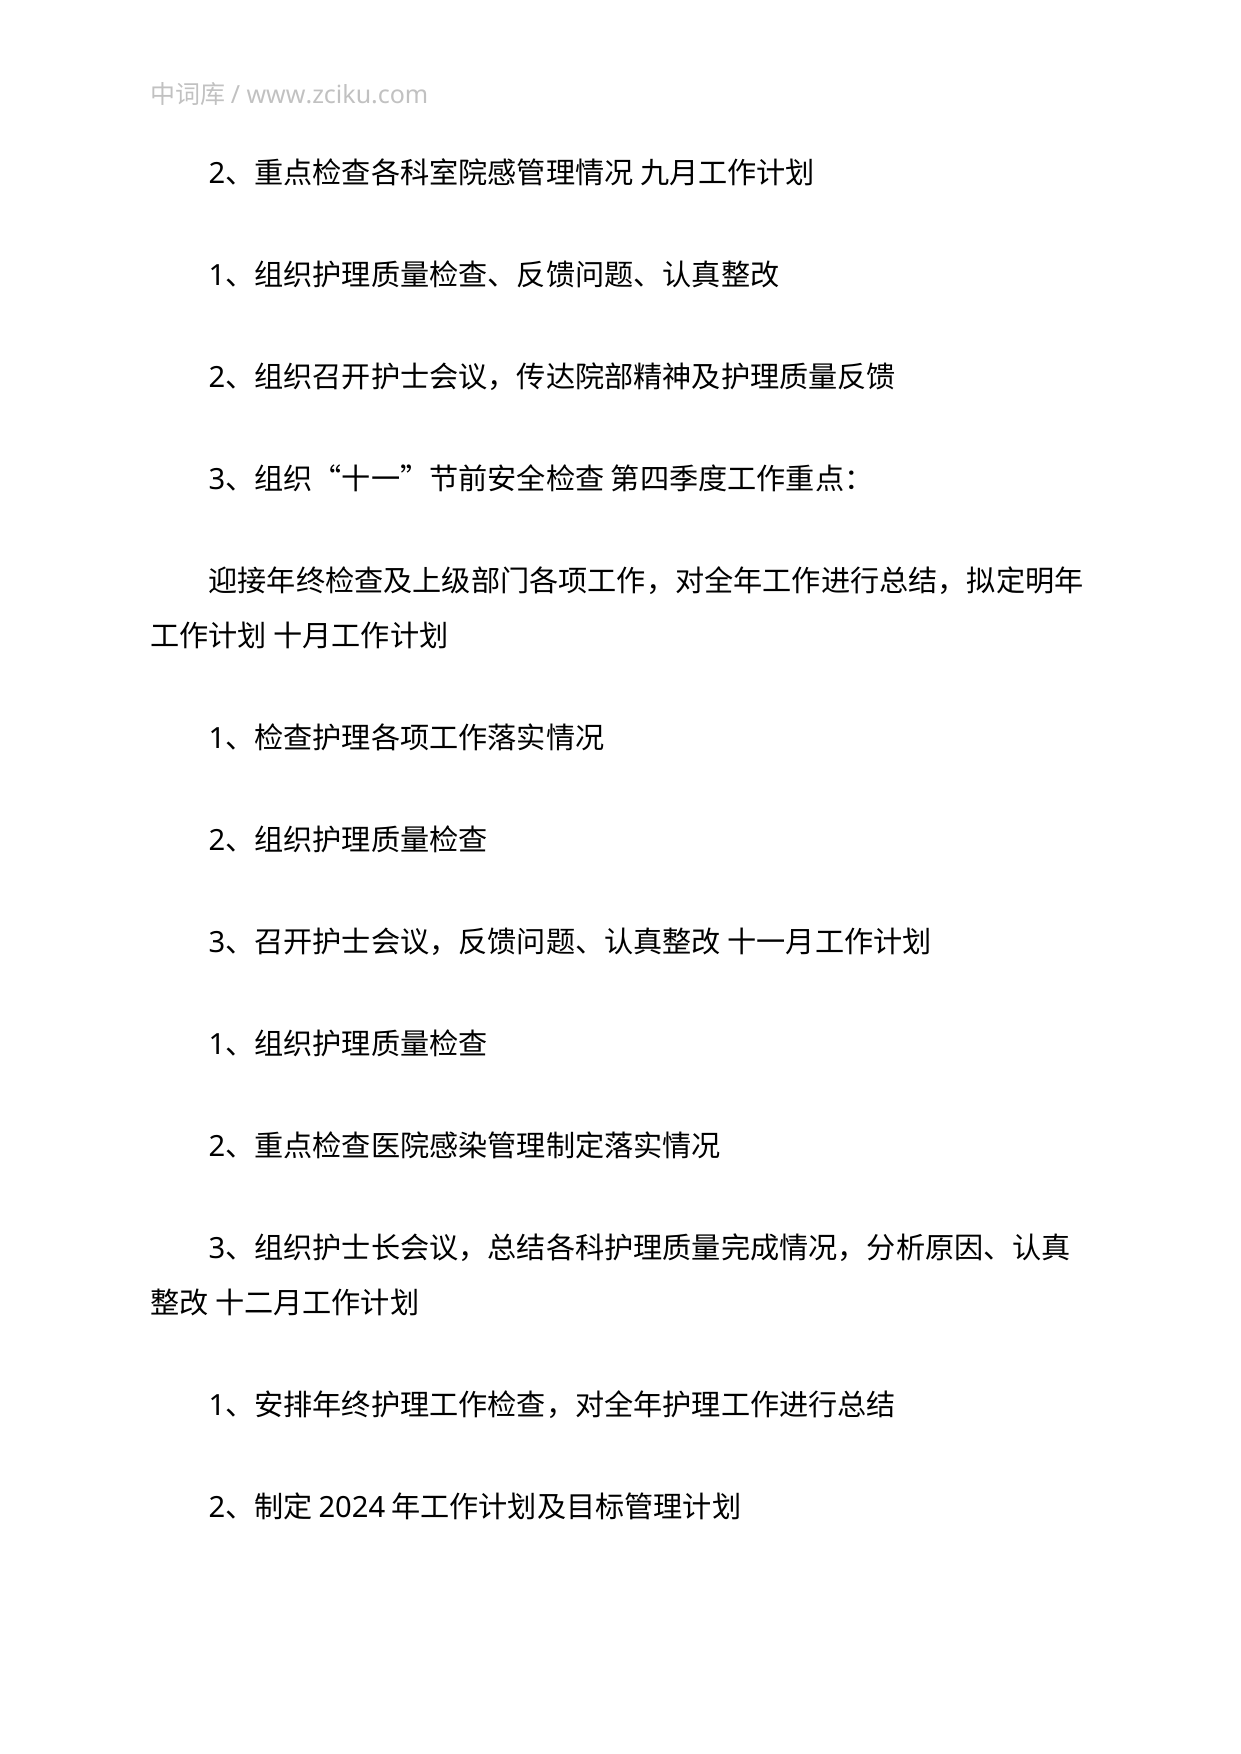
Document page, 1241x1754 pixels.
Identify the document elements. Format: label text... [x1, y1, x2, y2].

text 迎接年终检查及上级部门各项工作，对全年工作进行总结，拟定明年工作计划 十月工作计划 [150, 558, 1090, 655]
text 3、组织护士长会议，总结各科护理质量完成情况，分析原因、认真整改 十二月工作计划 [150, 1224, 1090, 1322]
text 1、组织护理质量检查 [150, 1021, 1090, 1063]
text 2、重点检查各科室院感管理情况 九月工作计划 [150, 150, 1090, 192]
text 2、组织召开护士会议，传达院部精神及护理质量反馈 [150, 354, 1090, 396]
text 2、重点检查医院感染管理制定落实情况 [150, 1122, 1090, 1165]
text 3、组织“十一”节前安全检查 第四季度工作重点： [150, 456, 1090, 498]
text 3、召开护士会议，反馈问题、认真整改 十一月工作计划 [150, 918, 1090, 961]
text 1、安排年终护理工作检查，对全年护理工作进行总结 [150, 1381, 1090, 1424]
text 2、组织护理质量检查 [150, 817, 1090, 859]
text 1、组织护理质量检查、反馈问题、认真整改 [150, 252, 1090, 294]
text 2、制定2024年工作计划及目标管理计划 [150, 1483, 1090, 1526]
text 1、检查护理各项工作落实情况 [150, 714, 1090, 757]
